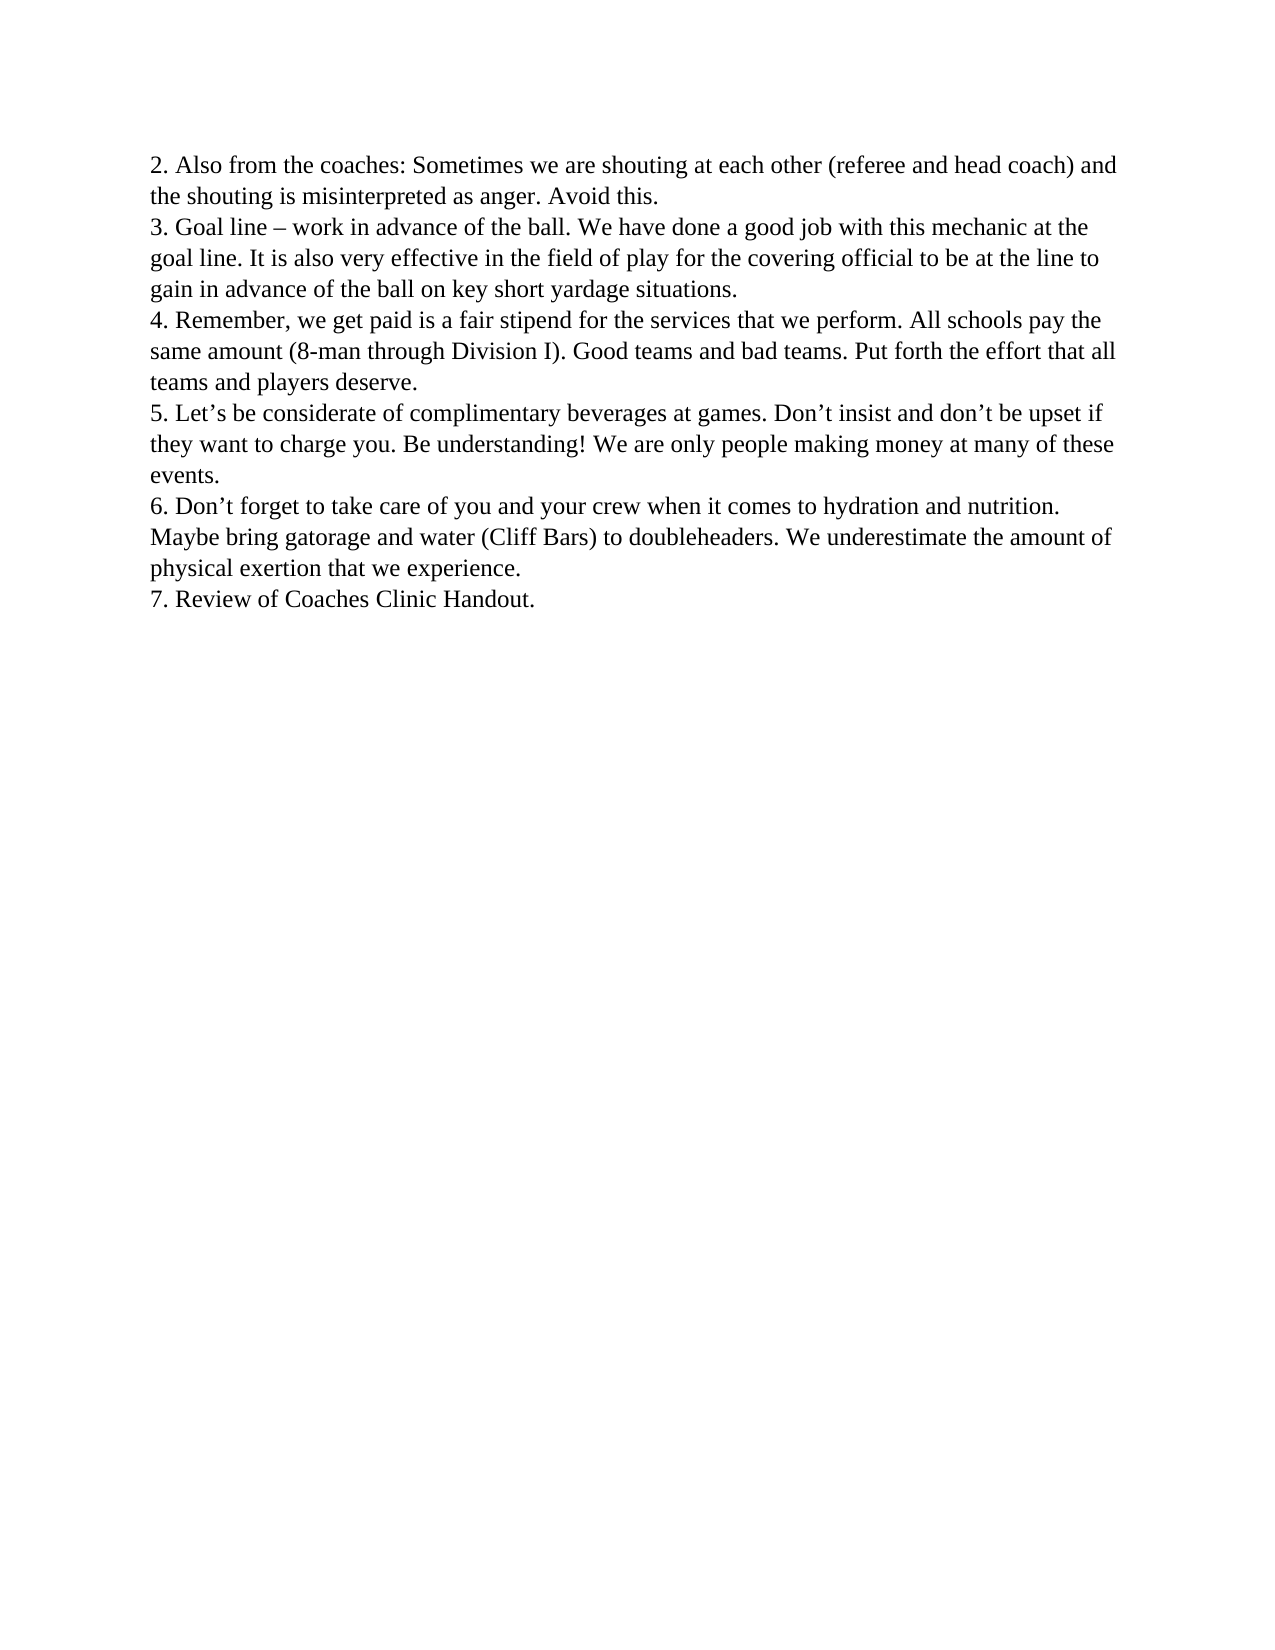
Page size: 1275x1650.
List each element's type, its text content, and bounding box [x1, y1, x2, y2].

text 5. Let’s be considerate of complimentary beverages at games. Don’t insist and don’t be upset if they want to charge you. Be understanding! We are only people making money at many of these events. [150, 398, 1125, 489]
text 7. Review of Coaches Clinic Handout. [150, 584, 1125, 613]
text 4. Remember, we get paid is a fair stipend for the services that we perform. All schools pay the same amount (8-man through Division I). Good teams and bad teams. Put forth the effort that all teams and players deserve. [150, 305, 1125, 396]
text 6. Don’t forget to take care of you and your crew when it comes to hydration and nutrition. Maybe bring gatorage and water (Cliff Bars) to doubleheaders. We underestimate the amount of physical exertion that we experience. [150, 491, 1125, 582]
text 3. Goal line – work in advance of the ball. We have done a good job with this mechanic at the goal line. It is also very effective in the field of play for the covering official to be at the line to gain in advance of the ball on key short yardage situations. [150, 212, 1125, 303]
text 2. Also from the coaches: Sometimes we are shouting at each other (referee and head coach) and the shouting is misinterpreted as anger. Avoid this. [150, 150, 1125, 210]
